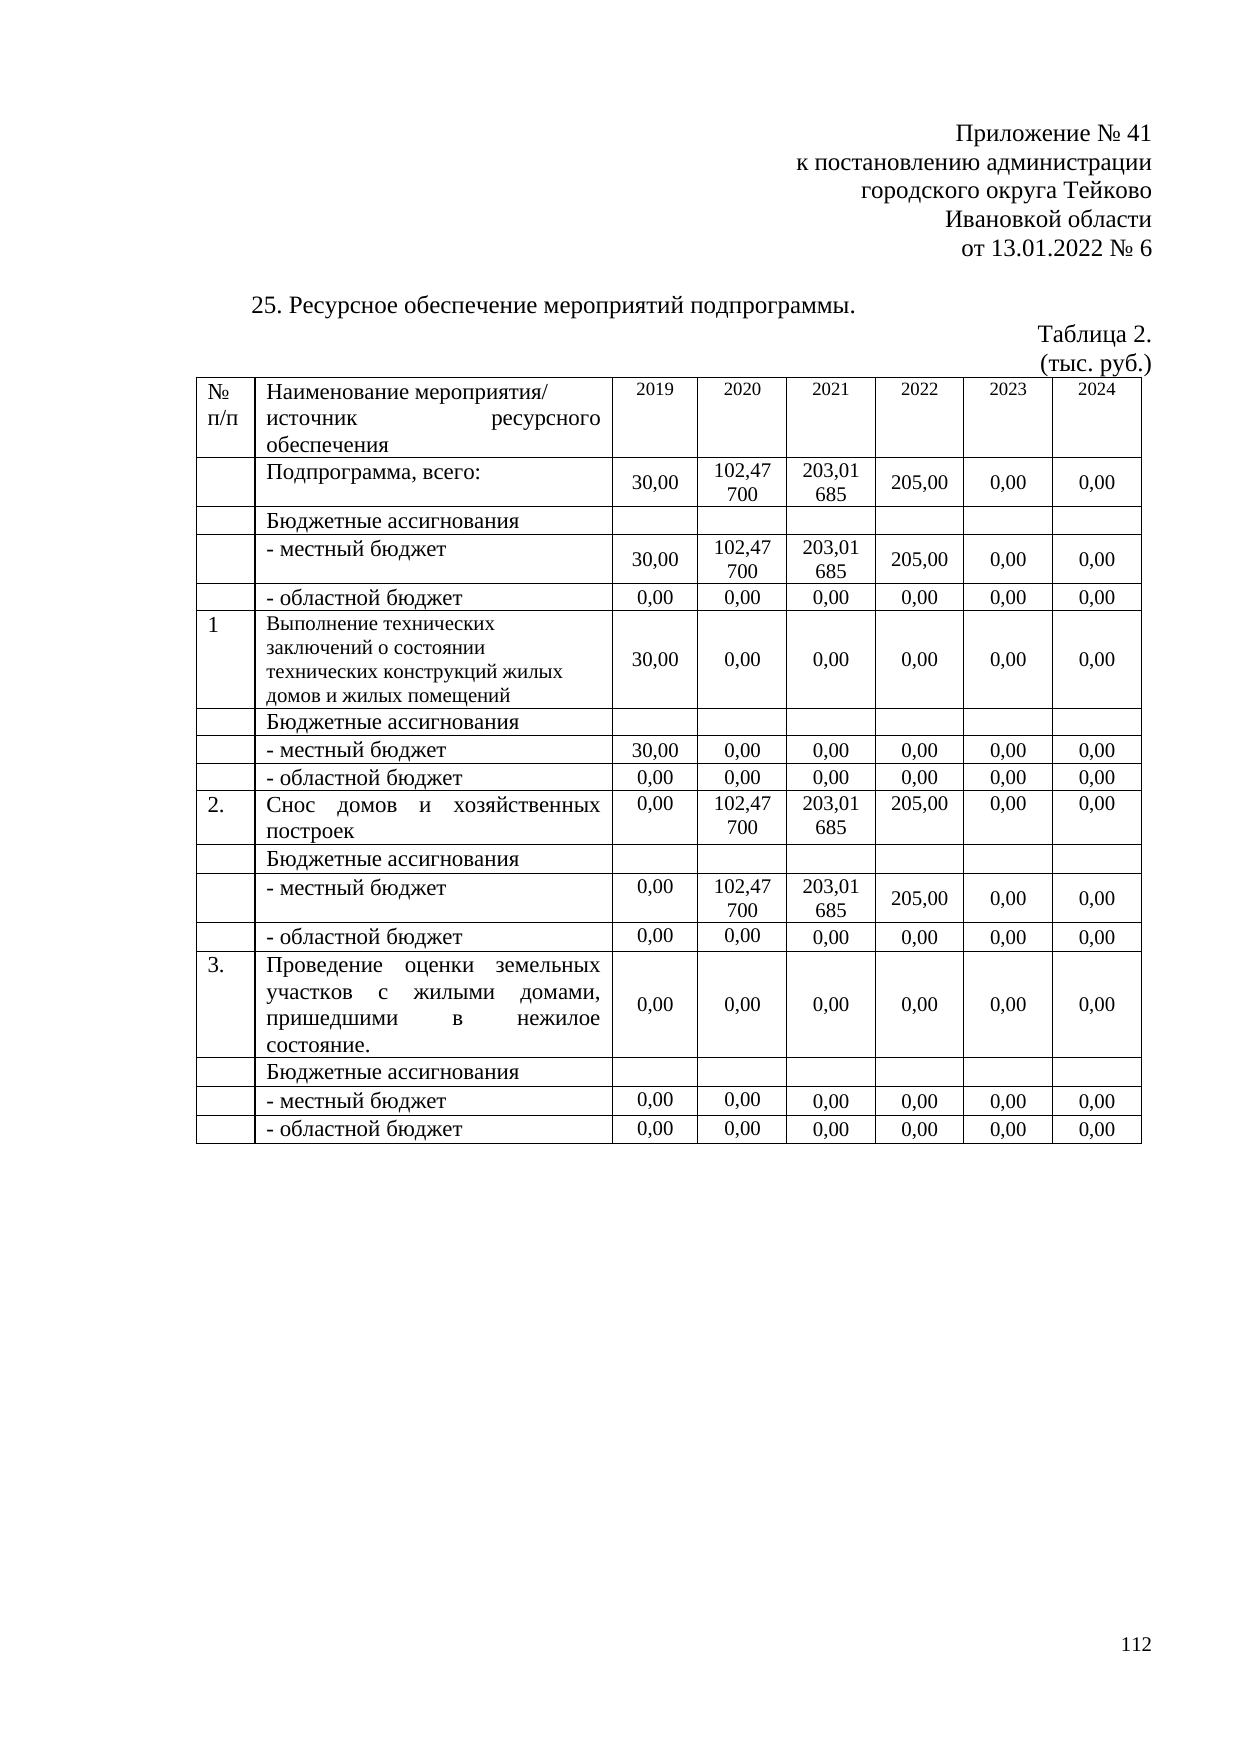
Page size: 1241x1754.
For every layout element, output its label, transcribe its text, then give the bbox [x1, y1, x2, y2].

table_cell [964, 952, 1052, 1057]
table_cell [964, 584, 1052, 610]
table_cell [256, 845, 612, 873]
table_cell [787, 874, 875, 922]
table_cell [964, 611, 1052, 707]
text городского округа Тейково [177, 176, 1152, 204]
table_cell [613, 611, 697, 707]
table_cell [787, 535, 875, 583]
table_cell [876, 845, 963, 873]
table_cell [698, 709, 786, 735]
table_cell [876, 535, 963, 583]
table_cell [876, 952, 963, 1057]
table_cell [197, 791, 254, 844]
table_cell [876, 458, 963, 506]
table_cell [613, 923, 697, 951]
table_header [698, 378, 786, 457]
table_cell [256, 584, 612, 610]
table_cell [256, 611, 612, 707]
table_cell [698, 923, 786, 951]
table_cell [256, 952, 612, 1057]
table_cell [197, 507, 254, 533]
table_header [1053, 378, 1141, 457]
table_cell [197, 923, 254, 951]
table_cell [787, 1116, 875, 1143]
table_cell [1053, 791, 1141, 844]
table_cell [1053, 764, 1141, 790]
text Ивановкой области [177, 204, 1152, 233]
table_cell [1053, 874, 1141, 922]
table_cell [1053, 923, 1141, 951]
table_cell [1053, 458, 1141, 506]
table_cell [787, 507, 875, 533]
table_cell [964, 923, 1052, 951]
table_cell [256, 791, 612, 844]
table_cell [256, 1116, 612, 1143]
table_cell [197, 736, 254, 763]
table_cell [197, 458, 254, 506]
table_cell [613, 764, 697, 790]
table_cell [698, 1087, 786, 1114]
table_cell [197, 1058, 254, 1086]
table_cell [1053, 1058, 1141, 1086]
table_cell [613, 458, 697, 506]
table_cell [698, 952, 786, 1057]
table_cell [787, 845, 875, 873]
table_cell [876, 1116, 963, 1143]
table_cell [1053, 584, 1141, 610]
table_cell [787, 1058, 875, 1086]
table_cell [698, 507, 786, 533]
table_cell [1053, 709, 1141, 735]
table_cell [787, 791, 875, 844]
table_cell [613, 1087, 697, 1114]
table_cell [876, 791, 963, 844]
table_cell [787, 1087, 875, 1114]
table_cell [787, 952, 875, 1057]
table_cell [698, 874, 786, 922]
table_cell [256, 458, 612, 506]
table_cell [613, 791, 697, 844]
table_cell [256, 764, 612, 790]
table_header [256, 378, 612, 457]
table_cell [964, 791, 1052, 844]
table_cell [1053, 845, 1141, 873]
text Приложение № 41 [177, 118, 1152, 147]
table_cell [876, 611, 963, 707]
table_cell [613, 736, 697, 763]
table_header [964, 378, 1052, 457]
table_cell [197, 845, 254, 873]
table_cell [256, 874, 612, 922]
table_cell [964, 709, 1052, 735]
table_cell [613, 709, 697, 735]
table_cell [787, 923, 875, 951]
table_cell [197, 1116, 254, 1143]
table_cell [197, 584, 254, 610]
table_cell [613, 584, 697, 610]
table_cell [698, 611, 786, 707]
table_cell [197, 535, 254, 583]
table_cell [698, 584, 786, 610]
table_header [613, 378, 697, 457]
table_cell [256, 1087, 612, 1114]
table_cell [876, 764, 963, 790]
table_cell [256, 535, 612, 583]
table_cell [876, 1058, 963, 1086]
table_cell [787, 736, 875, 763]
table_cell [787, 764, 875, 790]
list Таблица 2. [177, 319, 1152, 348]
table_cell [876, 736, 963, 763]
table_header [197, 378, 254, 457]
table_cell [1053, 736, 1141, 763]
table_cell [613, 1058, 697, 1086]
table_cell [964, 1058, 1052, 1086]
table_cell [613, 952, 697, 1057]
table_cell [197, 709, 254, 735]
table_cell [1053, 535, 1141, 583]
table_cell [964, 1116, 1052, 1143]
text к постановлению администрации [177, 147, 1152, 176]
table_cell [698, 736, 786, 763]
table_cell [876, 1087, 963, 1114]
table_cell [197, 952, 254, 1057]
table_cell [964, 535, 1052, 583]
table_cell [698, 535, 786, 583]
list (тыс. руб.) [177, 348, 1152, 377]
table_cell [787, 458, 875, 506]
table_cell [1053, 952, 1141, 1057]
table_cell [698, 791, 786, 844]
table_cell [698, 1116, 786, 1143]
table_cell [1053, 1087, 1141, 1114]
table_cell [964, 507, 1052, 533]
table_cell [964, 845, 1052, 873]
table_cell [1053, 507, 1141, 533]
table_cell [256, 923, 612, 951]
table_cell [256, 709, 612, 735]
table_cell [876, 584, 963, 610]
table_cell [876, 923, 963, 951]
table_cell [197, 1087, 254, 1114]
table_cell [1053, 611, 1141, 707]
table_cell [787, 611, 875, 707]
text от 13.01.2022 № 6 [177, 233, 1152, 262]
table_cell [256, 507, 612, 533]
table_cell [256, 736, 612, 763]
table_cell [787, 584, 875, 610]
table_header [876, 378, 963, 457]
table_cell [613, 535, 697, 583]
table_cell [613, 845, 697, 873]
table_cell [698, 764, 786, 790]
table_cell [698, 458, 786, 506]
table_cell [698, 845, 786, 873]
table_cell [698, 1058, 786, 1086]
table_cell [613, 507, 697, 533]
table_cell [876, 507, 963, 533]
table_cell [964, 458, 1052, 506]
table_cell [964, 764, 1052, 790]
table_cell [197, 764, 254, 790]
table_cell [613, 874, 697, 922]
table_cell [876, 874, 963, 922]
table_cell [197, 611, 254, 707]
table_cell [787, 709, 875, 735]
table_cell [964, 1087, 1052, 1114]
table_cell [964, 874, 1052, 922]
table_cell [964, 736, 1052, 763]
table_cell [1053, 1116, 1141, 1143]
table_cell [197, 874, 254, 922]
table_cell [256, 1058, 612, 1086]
text 25. Ресурсное обеспечение мероприятий подпрограммы. [177, 291, 1152, 319]
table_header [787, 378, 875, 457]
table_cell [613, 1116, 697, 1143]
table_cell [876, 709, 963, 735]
